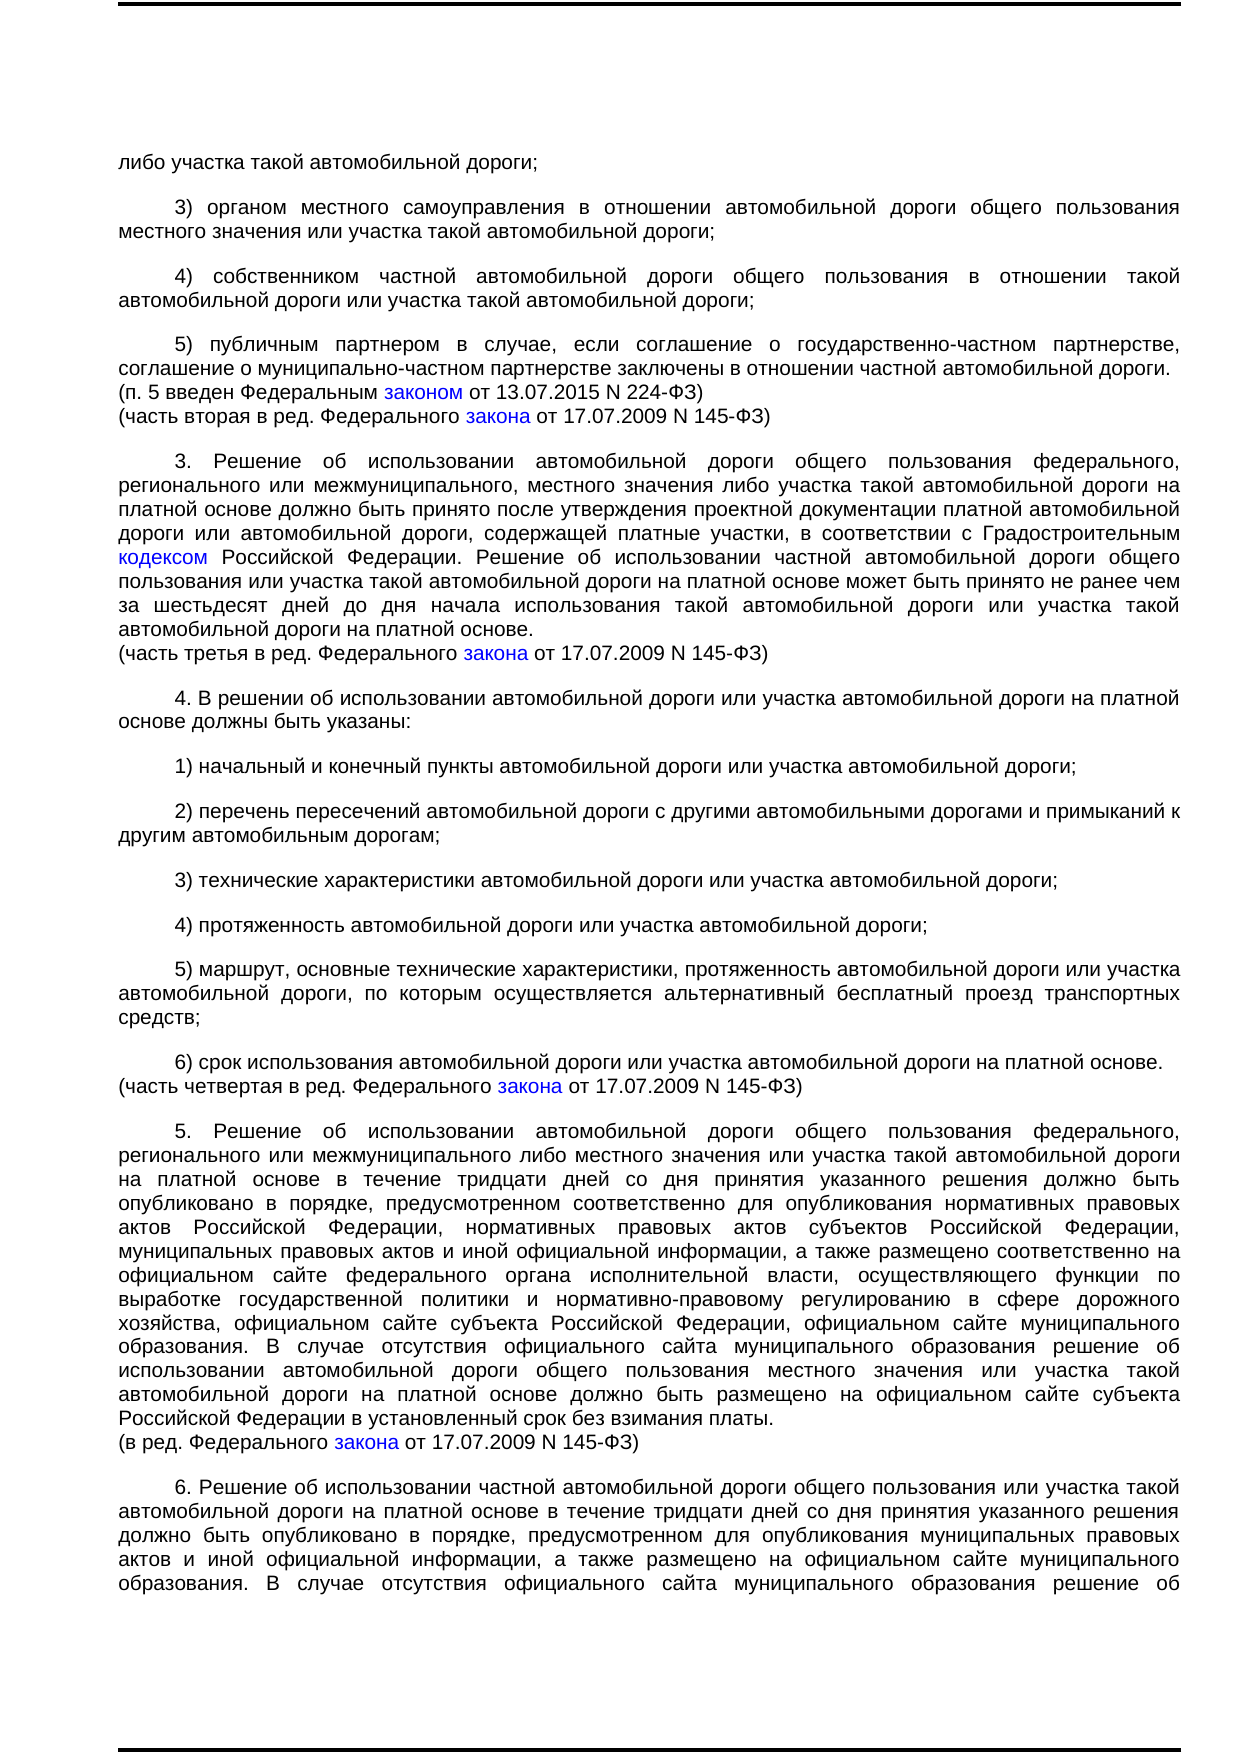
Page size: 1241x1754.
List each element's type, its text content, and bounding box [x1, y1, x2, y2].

text 1) начальный и конечный пункты автомобильной дороги или участка автомобильной дороги; [118, 754, 1181, 778]
text 3. Решение об использовании автомобильной дороги общего пользования федерального, регионального или межмуниципального, местного значения либо участка такой автомобильной дороги на платной основе должно быть принято после утверждения проектной документации платной автомобильной дороги или автомобильной дороги, содержащей платные участки, в соответствии с Градостроительным кодексом Российской Федерации. Решение об использовании частной автомобильной дороги общего пользования или участка такой автомобильной дороги на платной основе может быть принято не ранее чем за шестьдесят дней до дня начала использования такой автомобильной дороги или участка такой автомобильной дороги на платной основе. [118, 449, 1181, 641]
text 5) маршрут, основные технические характеристики, протяженность автомобильной дороги или участка автомобильной дороги, по которым осуществляется альтернативный бесплатный проезд транспортных средств; [118, 957, 1181, 1029]
text (в ред. Федерального закона от 17.07.2009 N 145-ФЗ) [118, 1430, 1181, 1454]
text 4) собственником частной автомобильной дороги общего пользования в отношении такой автомобильной дороги или участка такой автомобильной дороги; [118, 263, 1181, 311]
text (часть четвертая в ред. Федерального закона от 17.07.2009 N 145-ФЗ) [118, 1074, 1181, 1098]
text 4) протяженность автомобильной дороги или участка автомобильной дороги; [118, 912, 1181, 936]
text (часть вторая в ред. Федерального закона от 17.07.2009 N 145-ФЗ) [118, 404, 1181, 428]
text 3) технические характеристики автомобильной дороги или участка автомобильной дороги; [118, 868, 1181, 892]
text 4. В решении об использовании автомобильной дороги или участка автомобильной дороги на платной основе должны быть указаны: [118, 685, 1181, 733]
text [118, 1475, 1181, 1595]
text 5. Решение об использовании автомобильной дороги общего пользования федерального, регионального или межмуниципального либо местного значения или участка такой автомобильной дороги на платной основе в течение тридцати дней со дня принятия указанного решения должно быть опубликовано в порядке, предусмотренном соответственно для опубликования нормативных правовых актов Российской Федерации, нормативных правовых актов субъектов Российской Федерации, муниципальных правовых актов и иной официальной информации, а также размещено соответственно на официальном сайте федерального органа исполнительной власти, осуществляющего функции по выработке государственной политики и нормативно-правовому регулированию в сфере дорожного хозяйства, официальном сайте субъекта Российской Федерации, официальном сайте муниципального образования. В случае отсутствия официального сайта муниципального образования решение об использовании автомобильной дороги общего пользования местного значения или участка такой автомобильной дороги на платной основе должно быть размещено на официальном сайте субъекта Российской Федерации в установленный срок без взимания платы. [118, 1119, 1181, 1430]
text 2) перечень пересечений автомобильной дороги с другими автомобильными дорогами и примыканий к другим автомобильным дорогам; [118, 799, 1181, 847]
text (п. 5 введен Федеральным законом от 13.07.2015 N 224-ФЗ) [118, 380, 1181, 404]
text 3) органом местного самоуправления в отношении автомобильной дороги общего пользования местного значения или участка такой автомобильной дороги; [118, 195, 1181, 243]
text 5) публичным партнером в случае, если соглашение о государственно-частном партнерстве, соглашение о муниципально-частном партнерстве заключены в отношении частной автомобильной дороги. [118, 332, 1181, 380]
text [118, 150, 1181, 174]
text (часть третья в ред. Федерального закона от 17.07.2009 N 145-ФЗ) [118, 641, 1181, 664]
text 6) срок использования автомобильной дороги или участка автомобильной дороги на платной основе. [118, 1050, 1181, 1074]
